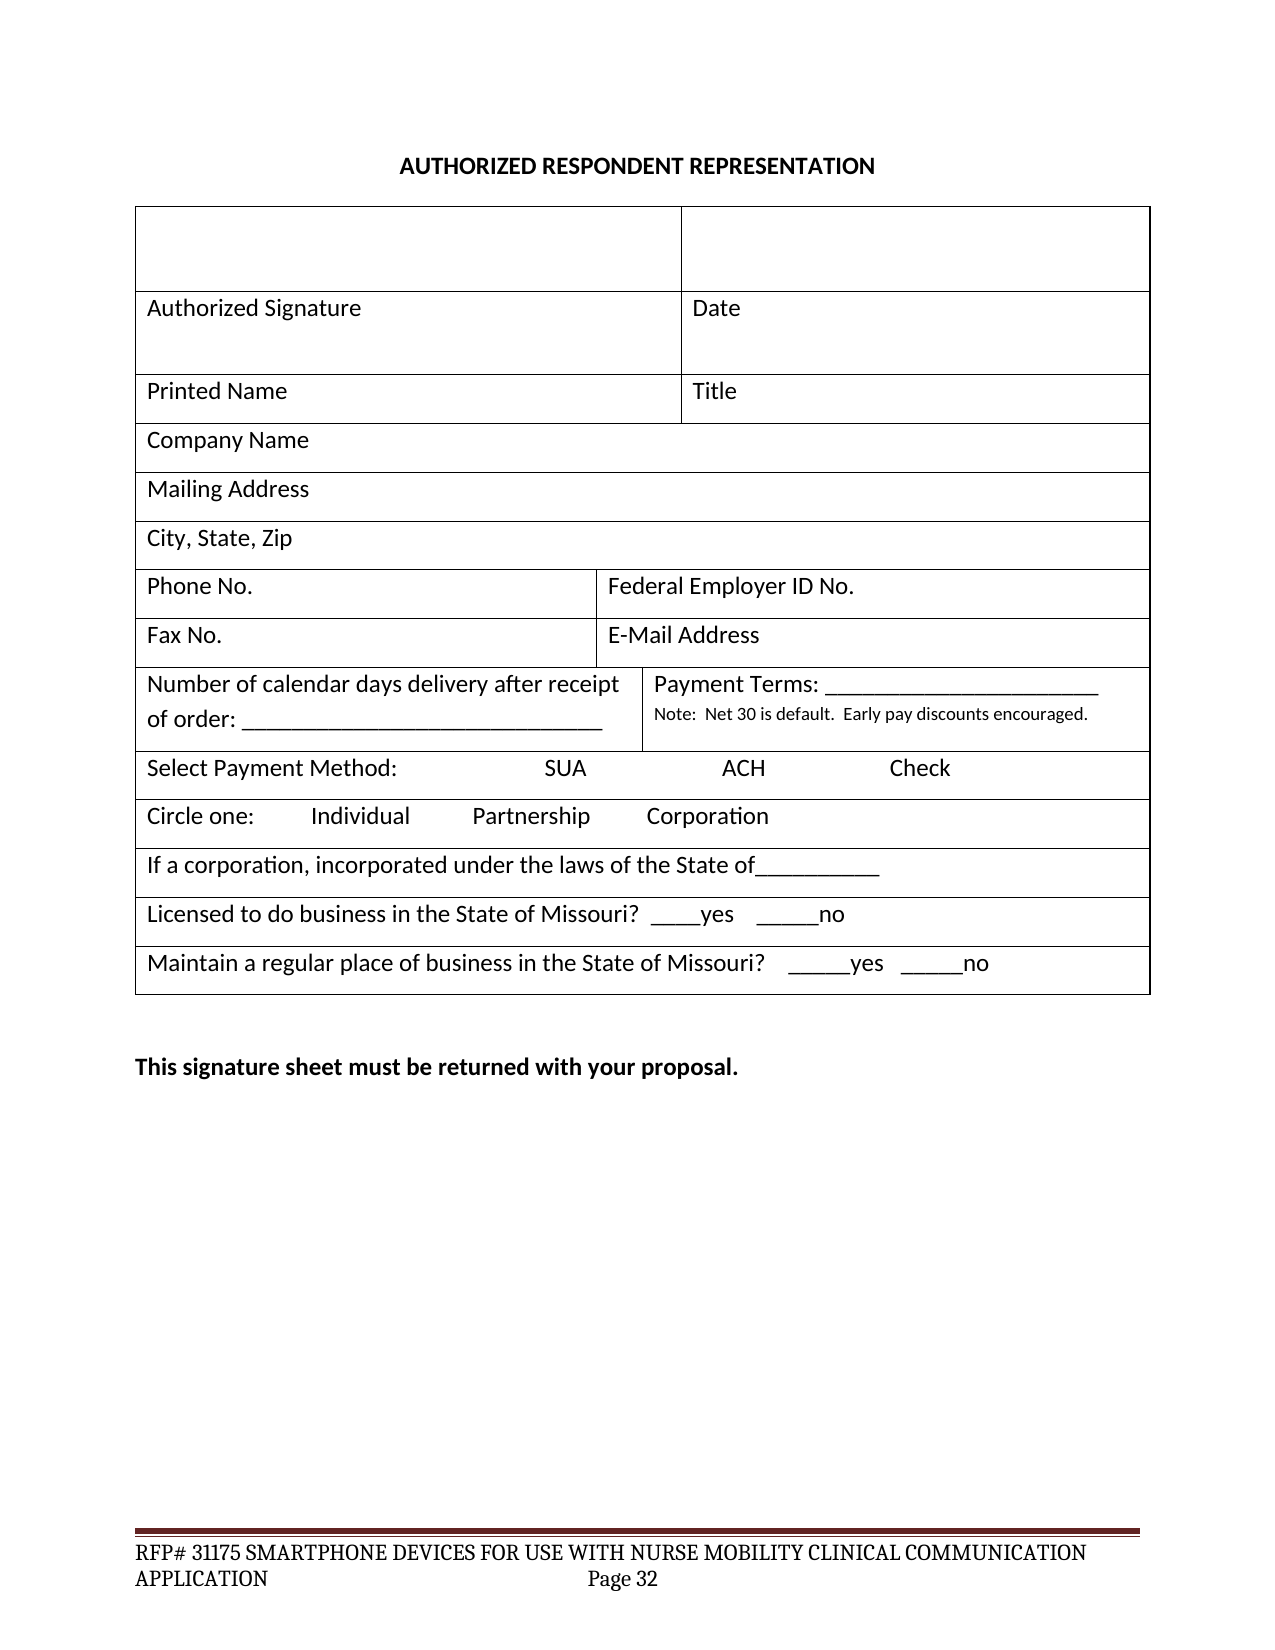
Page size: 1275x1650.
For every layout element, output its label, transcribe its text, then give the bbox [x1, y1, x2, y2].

text AUTHORIZED RESPONDENT REPRESENTATION [135, 150, 1140, 181]
table_cell Licensed to do business in the State of Missouri? ____yes _____no [136, 898, 1149, 946]
table_cell Mailing Address [136, 473, 1149, 521]
table_cell Phone No. [136, 570, 596, 618]
table_cell City, State, Zip [136, 522, 1149, 569]
table_cell Federal Employer ID No. [597, 570, 1149, 618]
table_cell Authorized Signature [136, 292, 681, 374]
table_cell Title [682, 375, 1149, 423]
table_cell Payment Terms: ______________________ Note: Net 30 is default. Early pay discounts encouraged. [643, 668, 1149, 751]
table_cell E-Mail Address [597, 619, 1149, 667]
table_cell Maintain a regular place of business in the State of Missouri? _____yes _____no [136, 947, 1149, 994]
table_header [682, 207, 1149, 291]
text This signature sheet must be returned with your proposal. [135, 1051, 1140, 1082]
table_cell Fax No. [136, 619, 596, 667]
table_cell Circle one: Individual Partnership Corporation [136, 800, 1149, 848]
table_cell If a corporation, incorporated under the laws of the State of__________ [136, 849, 1149, 897]
table_cell Date [682, 292, 1149, 374]
table_cell Company Name [136, 424, 1149, 472]
table_header [136, 207, 681, 291]
table_cell Printed Name [136, 375, 681, 423]
table_cell Number of calendar days delivery after receipt of order: _____________________________ [136, 668, 642, 751]
table_cell Select Payment Method: SUA ACH Check [136, 752, 1149, 799]
